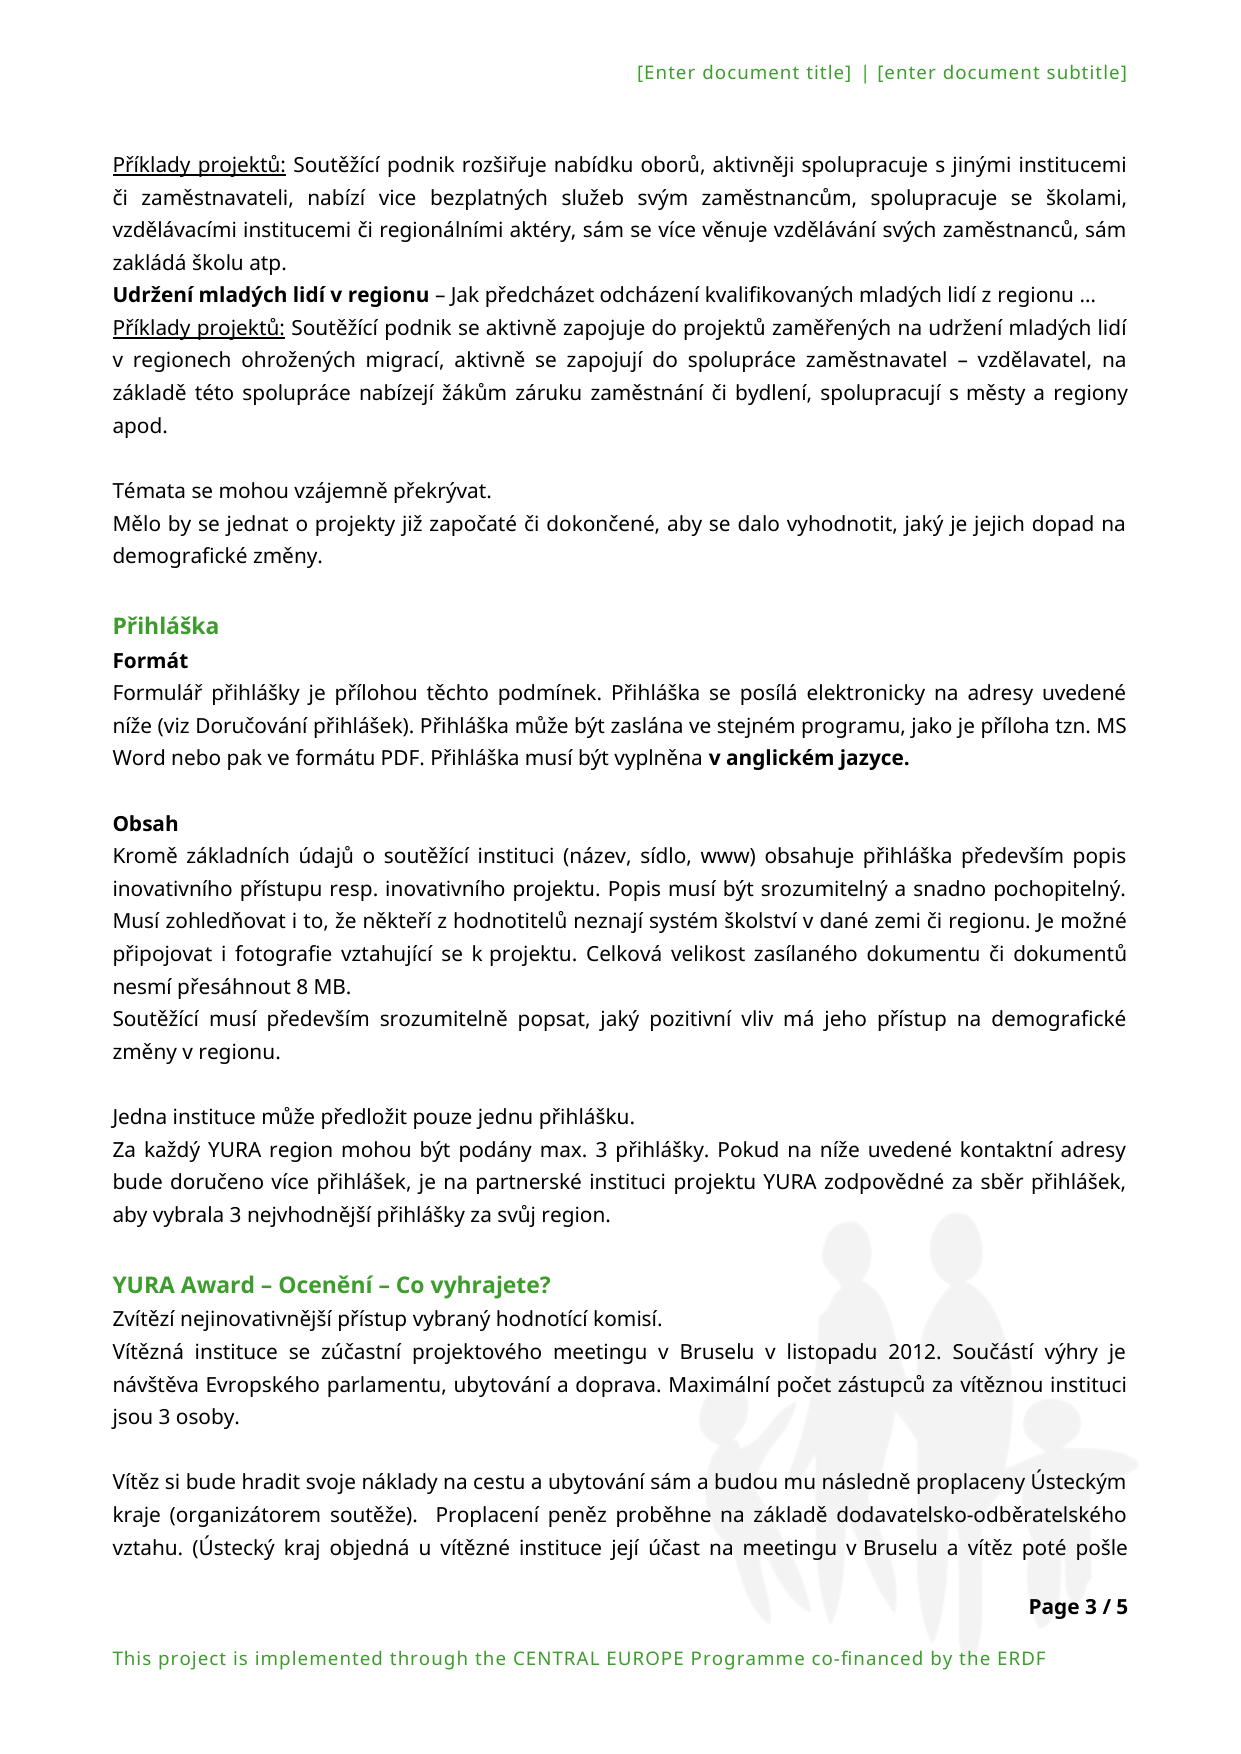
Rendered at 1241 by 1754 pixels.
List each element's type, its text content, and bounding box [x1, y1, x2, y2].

text Udržení mladých lidí v regionu – Jak předcházet odcházení kvalifikovaných mladých lidí z regionu … [112, 280, 1128, 309]
text Zvítězí nejinovativnější přístup vybraný hodnotící komisí. [112, 1304, 1128, 1333]
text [112, 1467, 1128, 1561]
text Témata se mohou vzájemně překrývat. [112, 476, 1128, 504]
text Mělo by se jednat o projekty již započaté či dokončené, aby se dalo vyhodnotit, jaký je jejich dopad na demografické změny. [112, 509, 1128, 570]
text Přihláška [112, 610, 1128, 641]
text Kromě základních údajů o soutěžící instituci (název, sídlo, www) obsahuje přihláška především popis inovativního přístupu resp. inovativního projektu. Popis musí být srozumitelný a snadno pochopitelný. Musí zohledňovat i to, že někteří z hodnotitelů neznají systém školství v dané zemi či regionu. Je možné připojovat i fotografie vztahující se k projektu. Celková velikost zasílaného dokumentu či dokumentů nesmí přesáhnout 8 MB. [112, 841, 1128, 1000]
text Soutěžící musí především srozumitelně popsat, jaký pozitivní vliv má jeho přístup na demografické změny v regionu. [112, 1004, 1128, 1065]
text Příklady projektů: Soutěžící podnik se aktivně zapojuje do projektů zaměřených na udržení mladých lidí v regionech ohrožených migrací, aktivně se zapojují do spolupráce zaměstnavatel – vzdělavatel, na základě této spolupráce nabízejí žákům záruku zaměstnání či bydlení, spolupracují s městy a regiony apod. [112, 313, 1128, 439]
text Za každý YURA region mohou být podány max. 3 přihlášky. Pokud na níže uvedené kontaktní adresy bude doručeno více přihlášek, je na partnerské instituci projektu YURA zodpovědné za sběr přihlášek, aby vybrala 3 nejvhodnější přihlášky za svůj region. [112, 1135, 1128, 1228]
picture [677, 1207, 1151, 1671]
text Obsah [112, 809, 1128, 837]
text YURA Award – Ocenění – Co vyhrajete? [112, 1268, 1128, 1300]
text Vítězná instituce se zúčastní projektového meetingu v Bruselu v listopadu 2012. Součástí výhry je návštěva Evropského parlamentu, ubytování a doprava. Maximální počet zástupců za vítěznou instituci jsou 3 osoby. [112, 1337, 1128, 1431]
text Jedna instituce může předložit pouze jednu přihlášku. [112, 1102, 1128, 1131]
text Příklady projektů: Soutěžící podnik rozšiřuje nabídku oborů, aktivněji spolupracuje s jinými institucemi či zaměstnavateli, nabízí vice bezplatných služeb svým zaměstnancům, spolupracuje se školami, vzdělávacími institucemi či regionálními aktéry, sám se více věnuje vzdělávání svých zaměstnanců, sám zakládá školu atp. [112, 150, 1128, 276]
text Formát [112, 646, 1128, 674]
text Formulář přihlášky je přílohou těchto podmínek. Přihláška se posílá elektronicky na adresy uvedené níže (viz Doručování přihlášek). Přihláška může být zaslána ve stejném programu, jako je příloha tzn. MS Word nebo pak ve formátu PDF. Přihláška musí být vyplněna v anglickém jazyce. [112, 678, 1128, 772]
